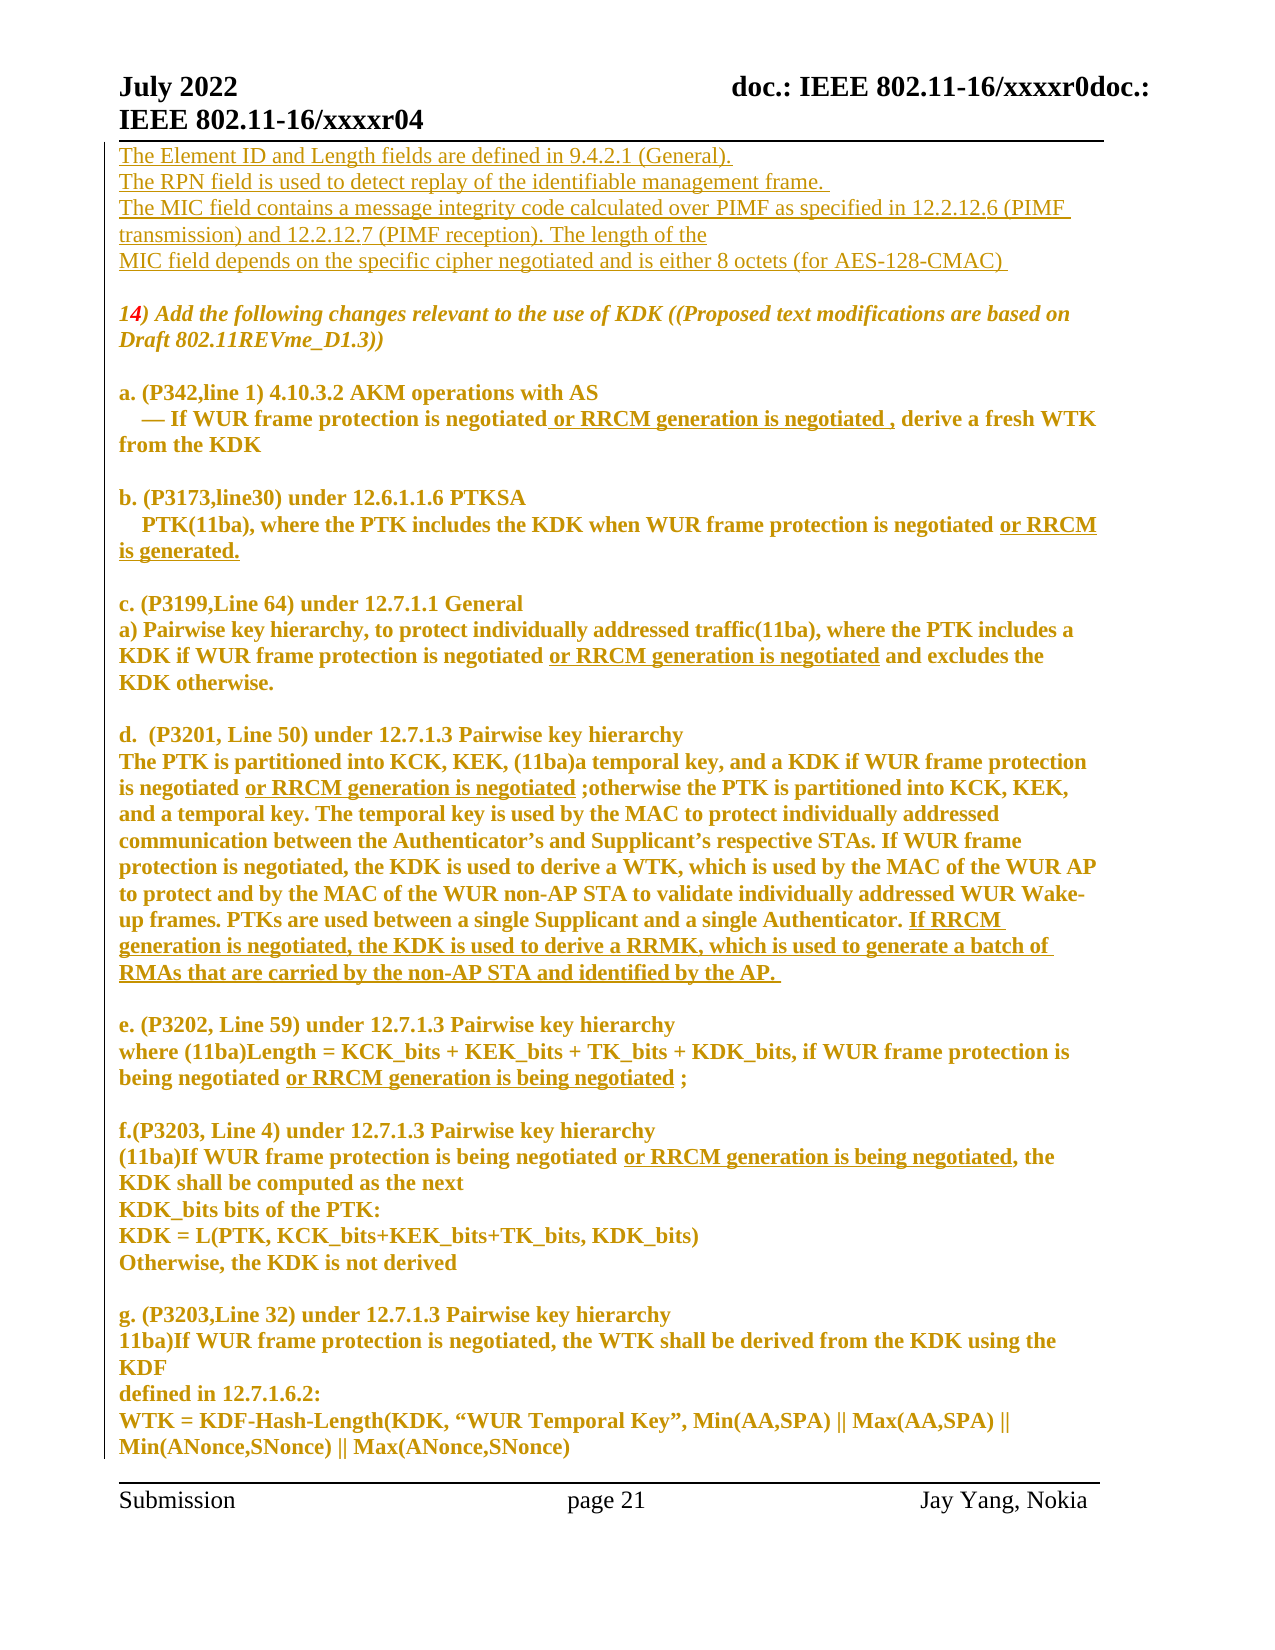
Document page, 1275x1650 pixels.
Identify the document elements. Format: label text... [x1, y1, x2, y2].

text The PTK is partitioned into KCK, KEK, (11ba)a temporal key, and a KDK if WUR frame protection is negotiated or RRCM generation is negotiated ;otherwise the PTK is partitioned into KCK, KEK, and a temporal key. The temporal key is used by the MAC to protect individually addressed communication between the Authenticator’s and Supplicant’s respective STAs. If WUR frame protection is negotiated, the KDK is used to derive a WTK, which is used by the MAC of the WUR AP to protect and by the MAC of the WUR non-AP STA to validate individually addressed WUR Wake-up frames. PTKs are used between a single Supplicant and a single Authenticator. If RRCM generation is negotiated, the KDK is used to derive a RRMK, which is used to generate a batch of RMAs that are carried by the non-AP STA and identified by the AP. [119, 748, 1100, 985]
text defined in 12.7.1.6.2: [119, 1380, 1100, 1407]
text PTK(11ba), where the PTK includes the KDK when WUR frame protection is negotiated or RRCM is generated. [119, 511, 1100, 563]
text 14) Add the following changes relevant to the use of KDK ((Proposed text modifications are based on Draft 802.11REVme_D1.3)) [119, 300, 1100, 352]
text f.(P3203, Line 4) under 12.7.1.3 Pairwise key hierarchy [119, 1117, 1100, 1143]
text b. (P3173,line30) under 12.6.1.1.6 PTKSA [119, 484, 1100, 511]
text where (11ba)Length = KCK_bits + KEK_bits + TK_bits + KDK_bits, if WUR frame protection is being negotiated or RRCM generation is being negotiated ; [119, 1038, 1100, 1090]
text WTK = KDF-Hash-Length(KDK, “WUR Temporal Key”, Min(AA,SPA) || Max(AA,SPA) || [119, 1407, 1100, 1433]
text a. (P342,line 1) 4.10.3.2 AKM operations with AS [119, 379, 1100, 405]
text KDK = L(PTK, KCK_bits+KEK_bits+TK_bits, KDK_bits) [119, 1222, 1100, 1248]
text g. (P3203,Line 32) under 12.7.1.3 Pairwise key hierarchy [119, 1301, 1100, 1328]
text Min(ANonce,SNonce) || Max(ANonce,SNonce) [119, 1433, 1100, 1459]
text — If WUR frame protection is negotiated or RRCM generation is negotiated , derive a fresh WTK from the KDK [119, 405, 1100, 458]
text a) Pairwise key hierarchy, to protect individually addressed traffic(11ba), where the PTK includes a KDK if WUR frame protection is negotiated or RRCM generation is negotiated and excludes the KDK otherwise. [119, 616, 1100, 695]
text 11ba)If WUR frame protection is negotiated, the WTK shall be derived from the KDK using the KDF [119, 1328, 1100, 1380]
text c. (P3199,Line 64) under 12.7.1.1 General [119, 590, 1100, 616]
text d. (P3201, Line 50) under 12.7.1.3 Pairwise key hierarchy [119, 721, 1100, 748]
text e. (P3202, Line 59) under 12.7.1.3 Pairwise key hierarchy [119, 1011, 1100, 1038]
text KDK_bits bits of the PTK: [119, 1196, 1100, 1222]
text (11ba)If WUR frame protection is being negotiated or RRCM generation is being negotiated, the KDK shall be computed as the next [119, 1143, 1100, 1196]
text Otherwise, the KDK is not derived [119, 1248, 1100, 1275]
